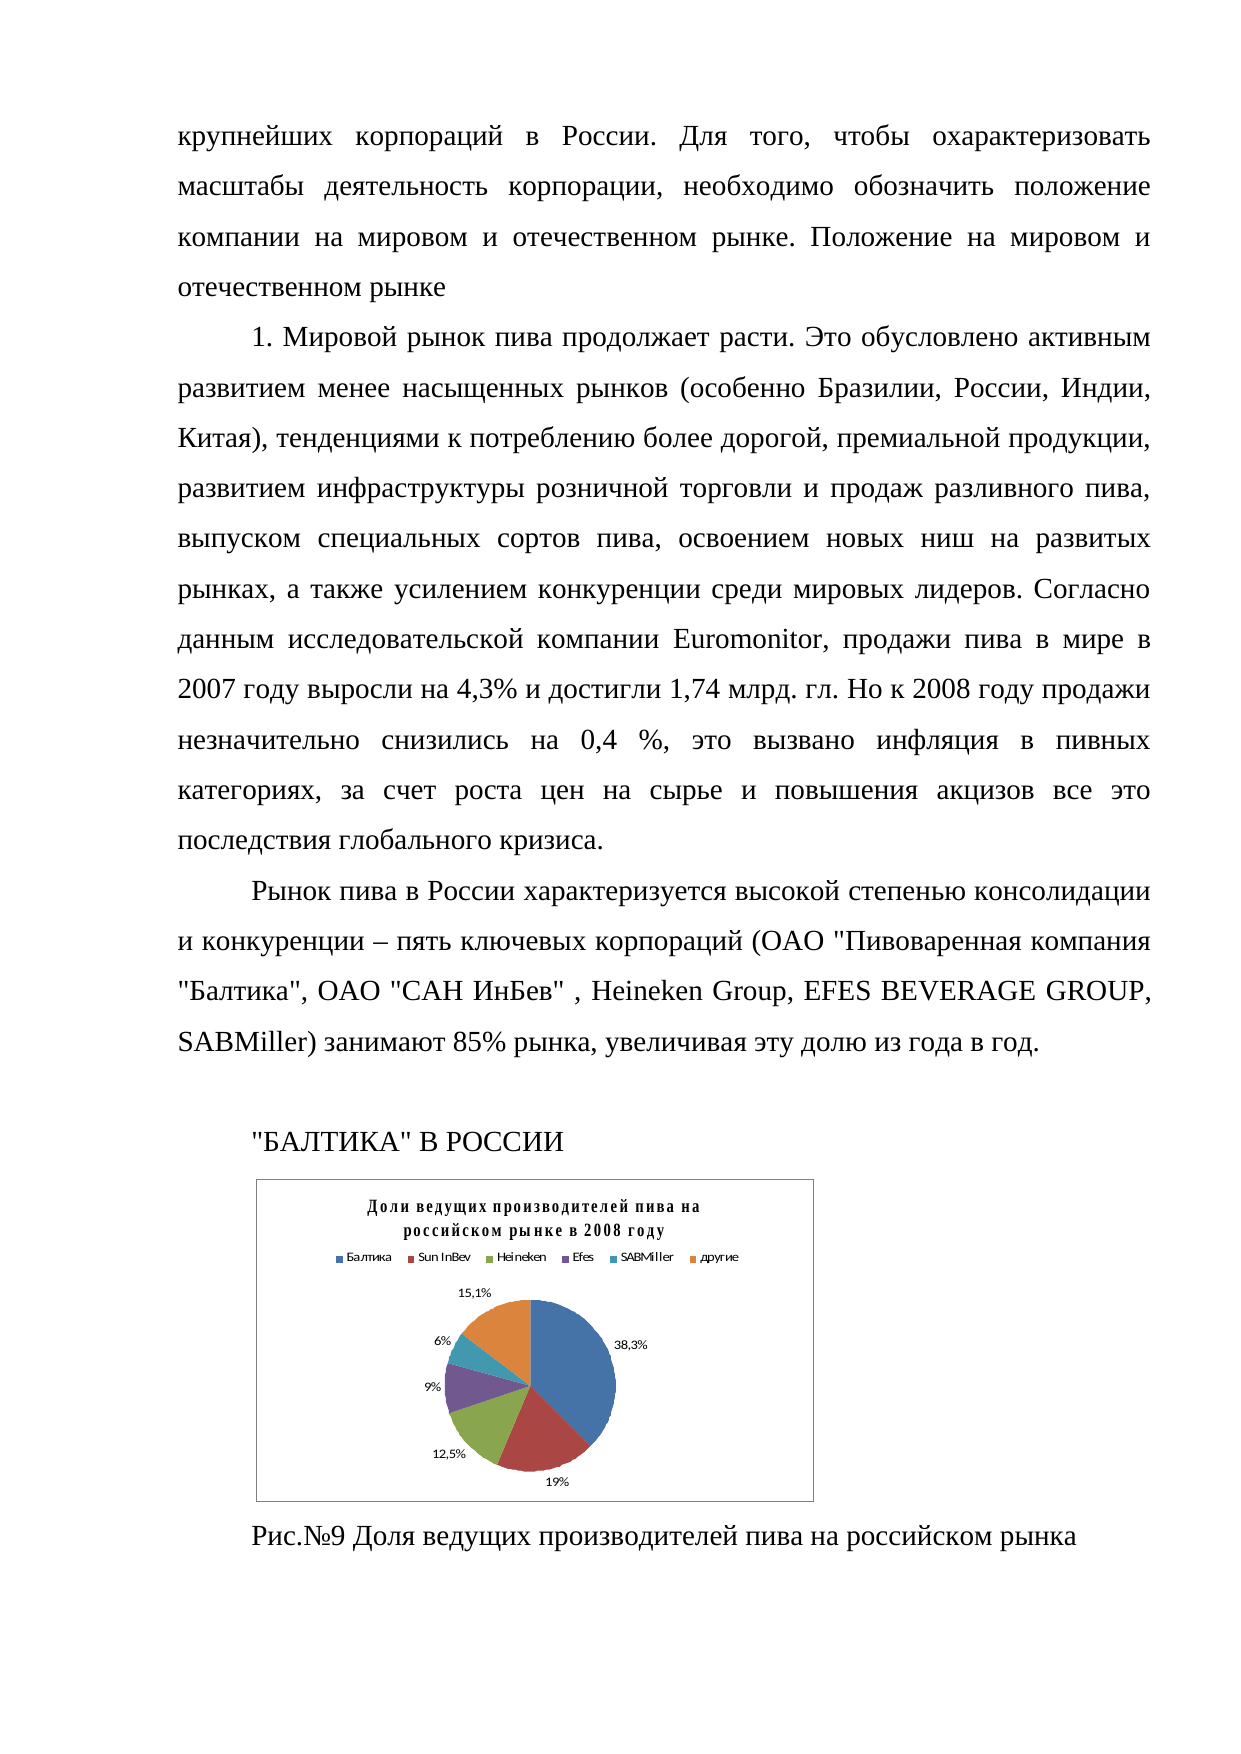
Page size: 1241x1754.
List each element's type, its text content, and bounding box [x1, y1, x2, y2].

text Рынок пива в России характеризуется высокой степенью консолидации и конкуренции – пять ключевых корпораций (ОАО "Пивоваренная компания "Балтика", ОАО "САН ИнБев" , Heineken Group, EFES BEVERAGE GROUP, SABMiller) занимают 85% рынка, увеличивая эту долю из года в год. [177, 873, 1152, 1057]
text Рис.№9 Доля ведущих производителей пива на российском рынка [177, 1518, 1152, 1552]
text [177, 118, 1152, 303]
text "БАЛТИКА" В РОССИИ [177, 1124, 1152, 1158]
text 1. Мировой рынок пива продолжает расти. Это обусловлено активным развитием менее насыщенных рынков (особенно Бразилии, России, Индии, Китая), тенденциями к потреблению более дорогой, премиальной продукции, развитием инфраструктуры розничной торговли и продаж разливного пива, выпуском специальных сортов пива, освоением новых ниш на развитых рынках, а также усилением конкуренции среди мировых лидеров. Согласно данным исследовательской компании Euromonitor, продажи пива в мире в 2007 году выросли на 4,3% и достигли 1,74 млрд. гл. Но к 2008 году продажи незначительно снизились на 0,4 %, это вызвано инфляция в пивных категориях, за счет роста цен на сырье и повышения акцизов все это последствия глобального кризиса. [177, 319, 1152, 856]
